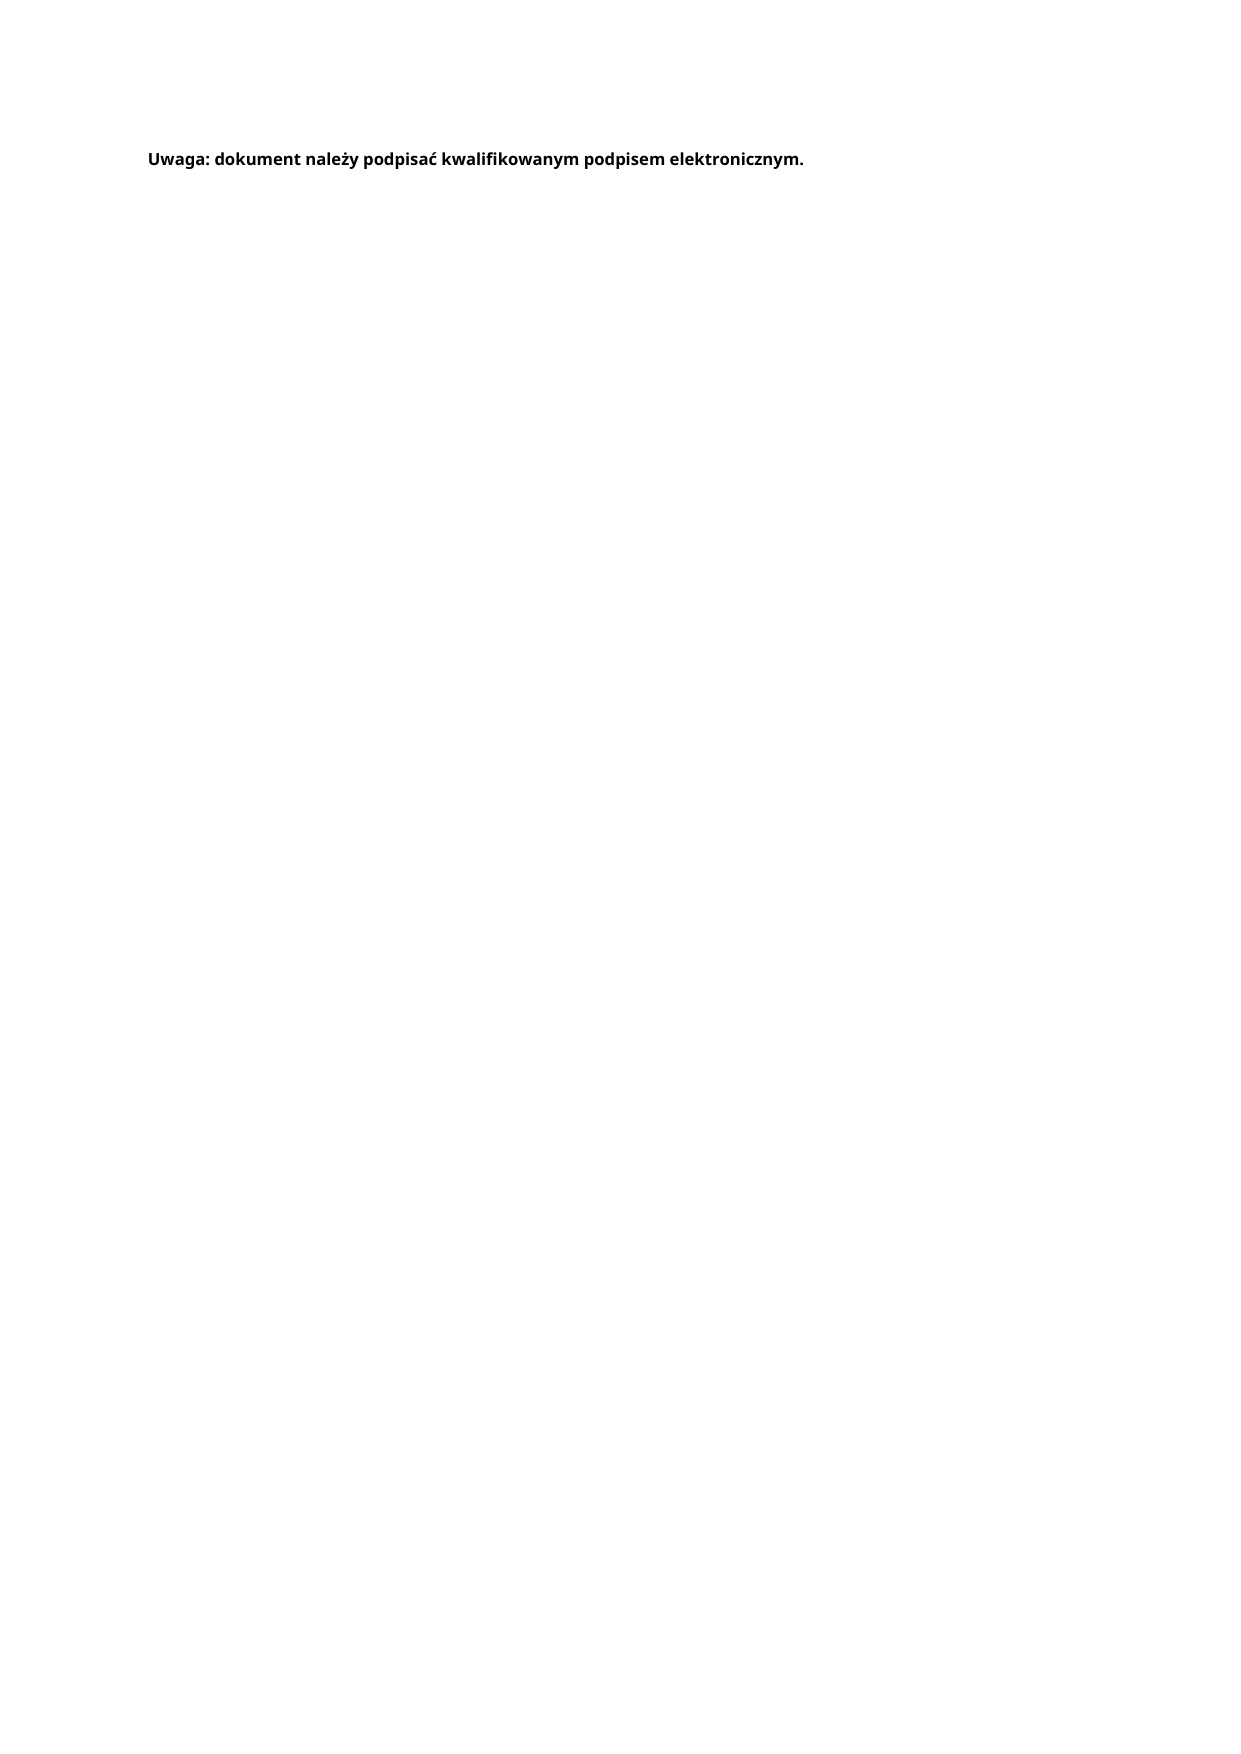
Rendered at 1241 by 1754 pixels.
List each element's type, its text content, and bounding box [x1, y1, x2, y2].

text Uwaga: dokument należy podpisać kwalifikowanym podpisem elektronicznym. [148, 148, 1093, 170]
